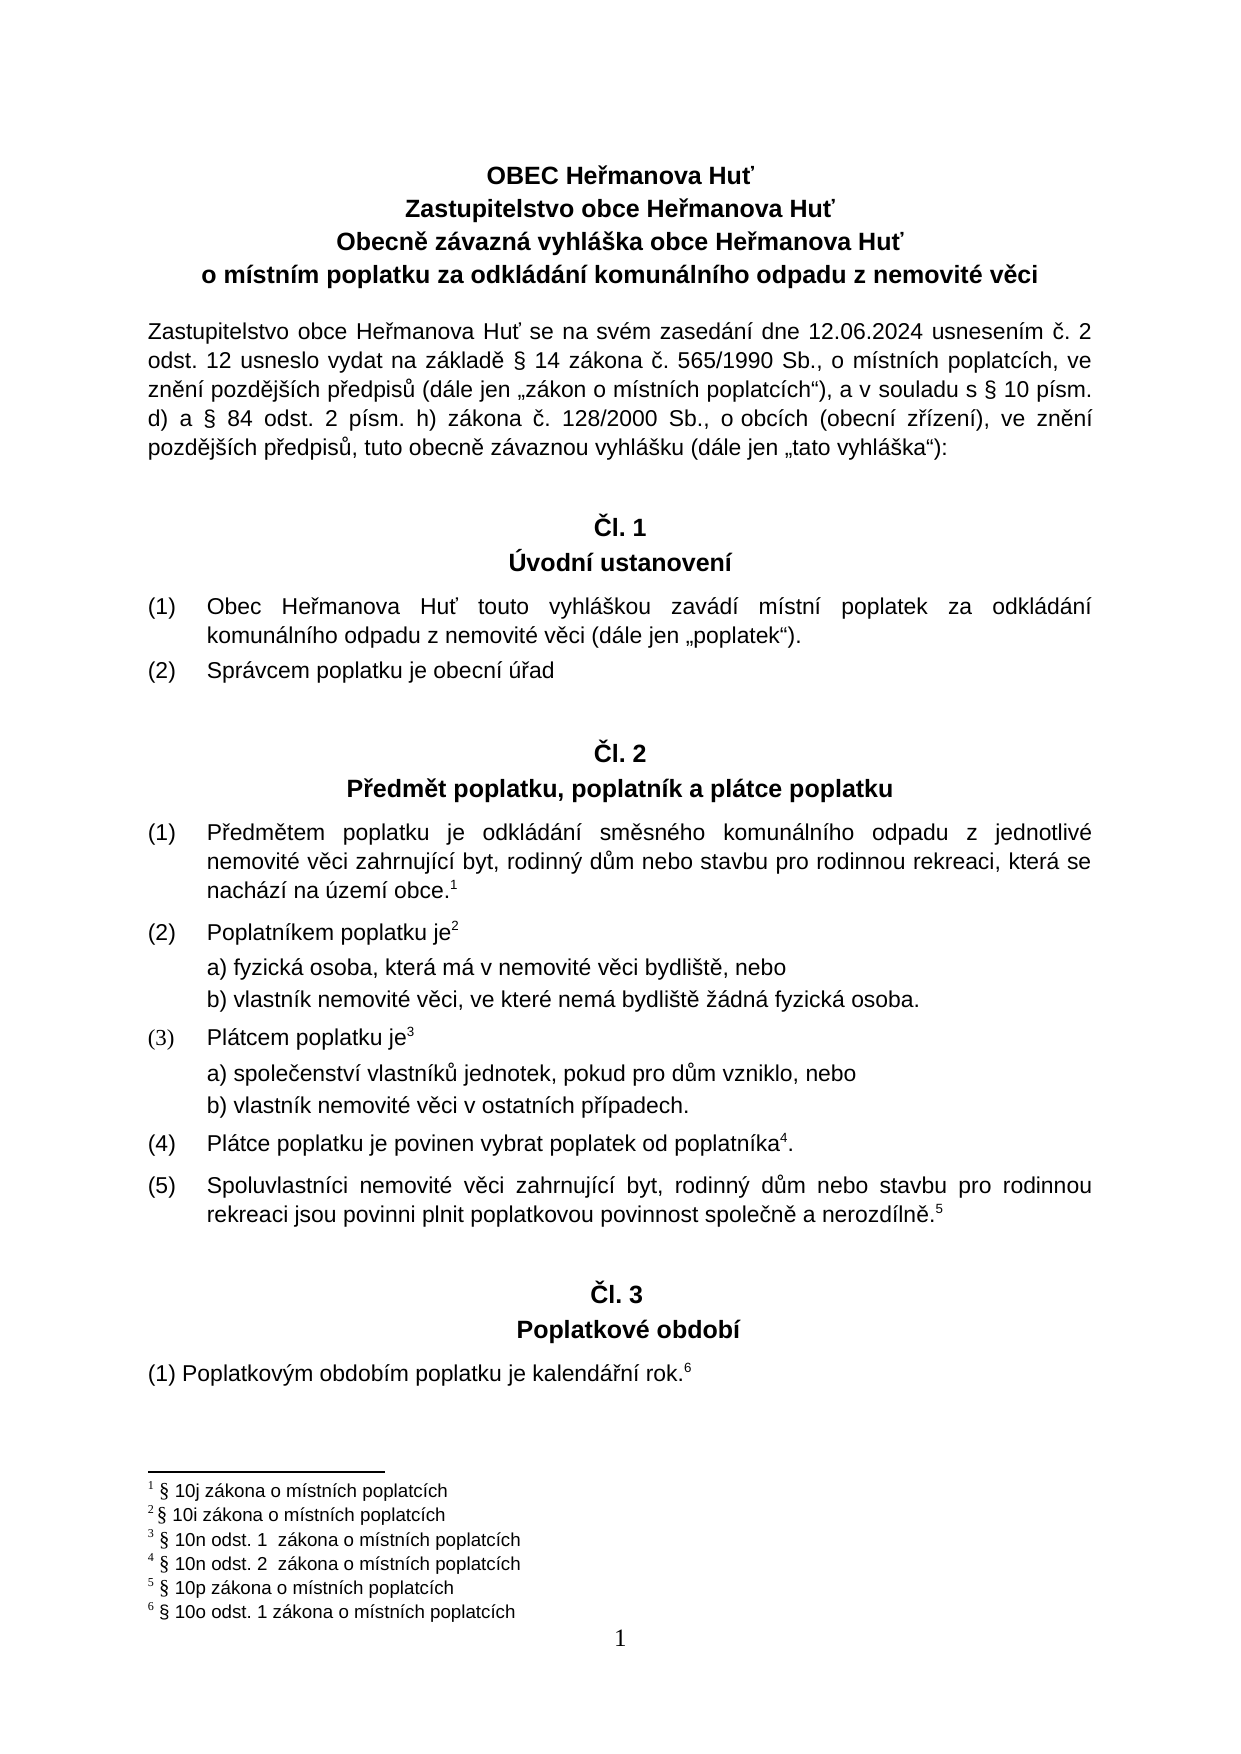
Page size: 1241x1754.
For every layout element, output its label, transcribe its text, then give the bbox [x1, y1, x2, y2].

text Úvodní ustanovení [148, 547, 1093, 576]
list Plátce poplatku je povinen vybrat poplatek od poplatníka. [148, 1130, 1093, 1157]
text a) fyzická osoba, která má v nemovité věci bydliště, nebo [148, 954, 1093, 980]
text Zastupitelstvo obce Heřmanova Huť [148, 194, 1093, 223]
text Čl. 3 [577, 1280, 1093, 1308]
text OBEC Heřmanova Huť [148, 161, 1093, 190]
text b) vlastník nemovité věci, ve které nemá bydliště žádná fyzická osoba. [148, 986, 1093, 1012]
list Poplatníkem poplatku je [148, 918, 1093, 945]
list Předmětem poplatku je odkládání směsného komunálního odpadu z jednotlivé nemovité věci zahrnující byt, rodinný dům nebo stavbu pro rodinnou rekreaci, která se nachází na území obce. [148, 819, 1093, 903]
text Čl. 1 [148, 512, 1093, 541]
list Spoluvlastníci nemovité věci zahrnující byt, rodinný dům nebo stavbu pro rodinnou rekreaci jsou povinni plnit poplatkovou povinnost společně a nerozdílně. [148, 1172, 1093, 1227]
list Správcem poplatku je obecní úřad [148, 657, 1093, 683]
text Poplatkové období [510, 1315, 1093, 1343]
text Čl. 2 [148, 739, 1093, 767]
text (1) Poplatkovým obdobím poplatku je kalendářní rok. [148, 1360, 1093, 1387]
list Obec Heřmanova Huť touto vyhláškou zavádí místní poplatek za odkládání komunálního odpadu z nemovité věci (dále jen „poplatek“). [148, 593, 1093, 648]
text a) společenství vlastníků jednotek, pokud pro dům vzniklo, nebo [148, 1060, 1093, 1086]
text Předmět poplatku, poplatník a plátce poplatku [148, 774, 1093, 802]
text o místním poplatku za odkládání komunálního odpadu z nemovité věci [148, 260, 1093, 289]
list Plátcem poplatku je [148, 1024, 1093, 1051]
text Zastupitelstvo obce Heřmanova Huť se na svém zasedání dne 12.06.2024 usnesením č. 2 odst. 12 usneslo vydat na základě § 14 zákona č. 565/1990 Sb., o místních poplatcích, ve znění pozdějších předpisů (dále jen „zákon o místních poplatcích“), a v souladu s § 10 písm. d) a § 84 odst. 2 písm. h) zákona č. 128/2000 Sb., o obcích (obecní zřízení), ve znění pozdějších předpisů, tuto obecně závaznou vyhlášku (dále jen „tato vyhláška“): [148, 318, 1093, 460]
text Obecně závazná vyhláška obce Heřmanova Huť [148, 227, 1093, 256]
text b) vlastník nemovité věci v ostatních případech. [148, 1092, 1093, 1118]
